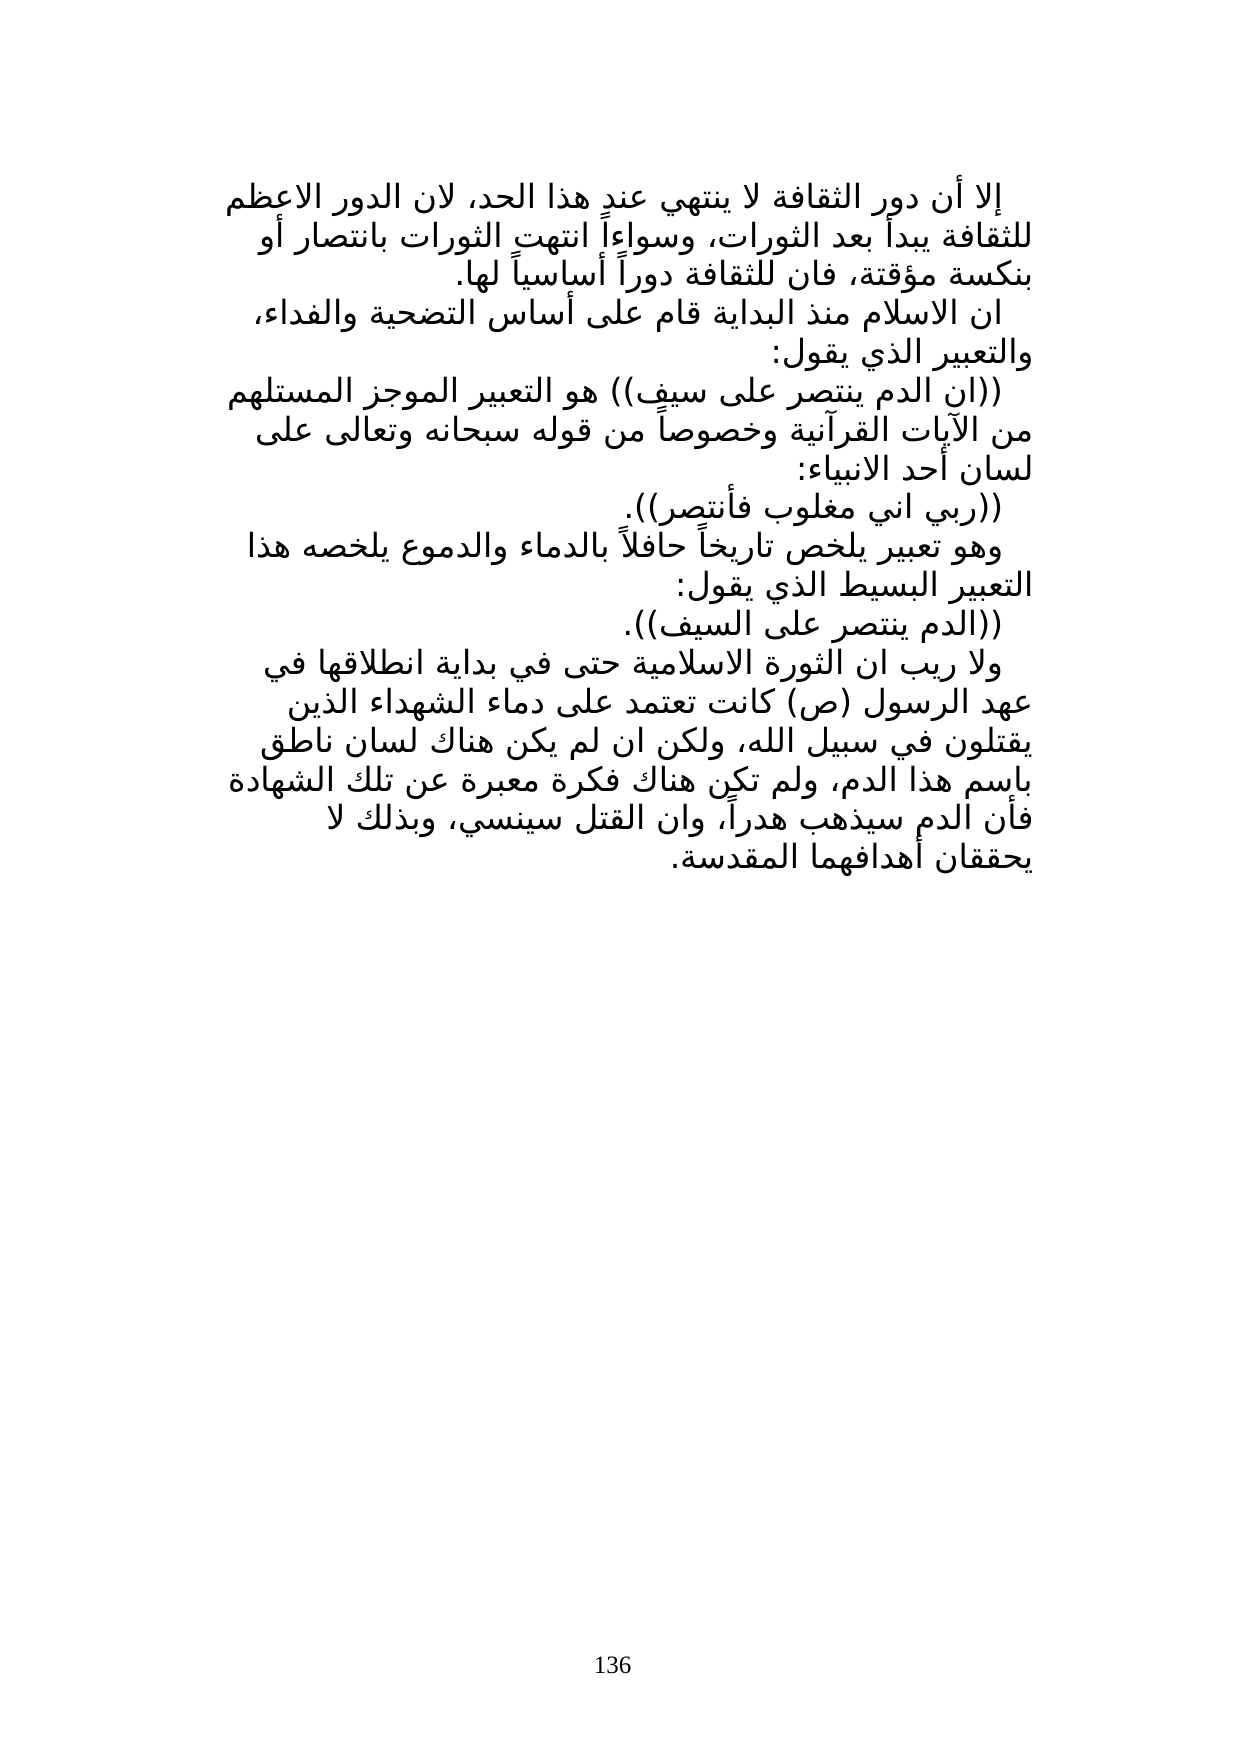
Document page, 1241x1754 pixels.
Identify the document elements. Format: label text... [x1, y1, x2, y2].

text ((ان الدم ينتصر على سيف)) هو التعبير الموجز المستلهم من الآيات القرآنية وخصوصاً من قوله سبحانه وتعالى على لسان أحد الانبياء: [222, 371, 1033, 488]
text ((ربي اني مغلوب فأنتصر)). [222, 488, 1033, 527]
text ان الاسلام منذ البداية قام على أساس التضحية والفداء، والتعبير الذي يقول: [222, 294, 1033, 371]
text وهو تعبير يلخص تاريخاً حافلاً بالدماء والدموع يلخصه هذا التعبير البسيط الذي يقول: [222, 527, 1033, 604]
text ولا ريب ان الثورة الاسلامية حتى في بداية انطلاقها في عهد الرسول (ص) كانت تعتمد على دماء الشهداء الذين يقتلون في سبيل الله، ولكن ان لم يكن هناك لسان ناطق باسم هذا الدم، ولم تكن هناك فكرة معبرة عن تلك الشهادة فأن الدم سيذهب هدراً، وان القتل سينسي، وبذلك لا يحققان أهدافهما المقدسة. [222, 643, 1033, 877]
text إلا أن دور الثقافة لا ينتهي عند هذا الحد، لان الدور الاعظم للثقافة يبدأ بعد الثورات، وسواءاً انتهت الثورات بانتصار أو بنكسة مؤقتة، فان للثقافة دوراً أساسياً لها. [222, 177, 1033, 294]
text ((الدم ينتصر على السيف)). [222, 604, 1033, 643]
